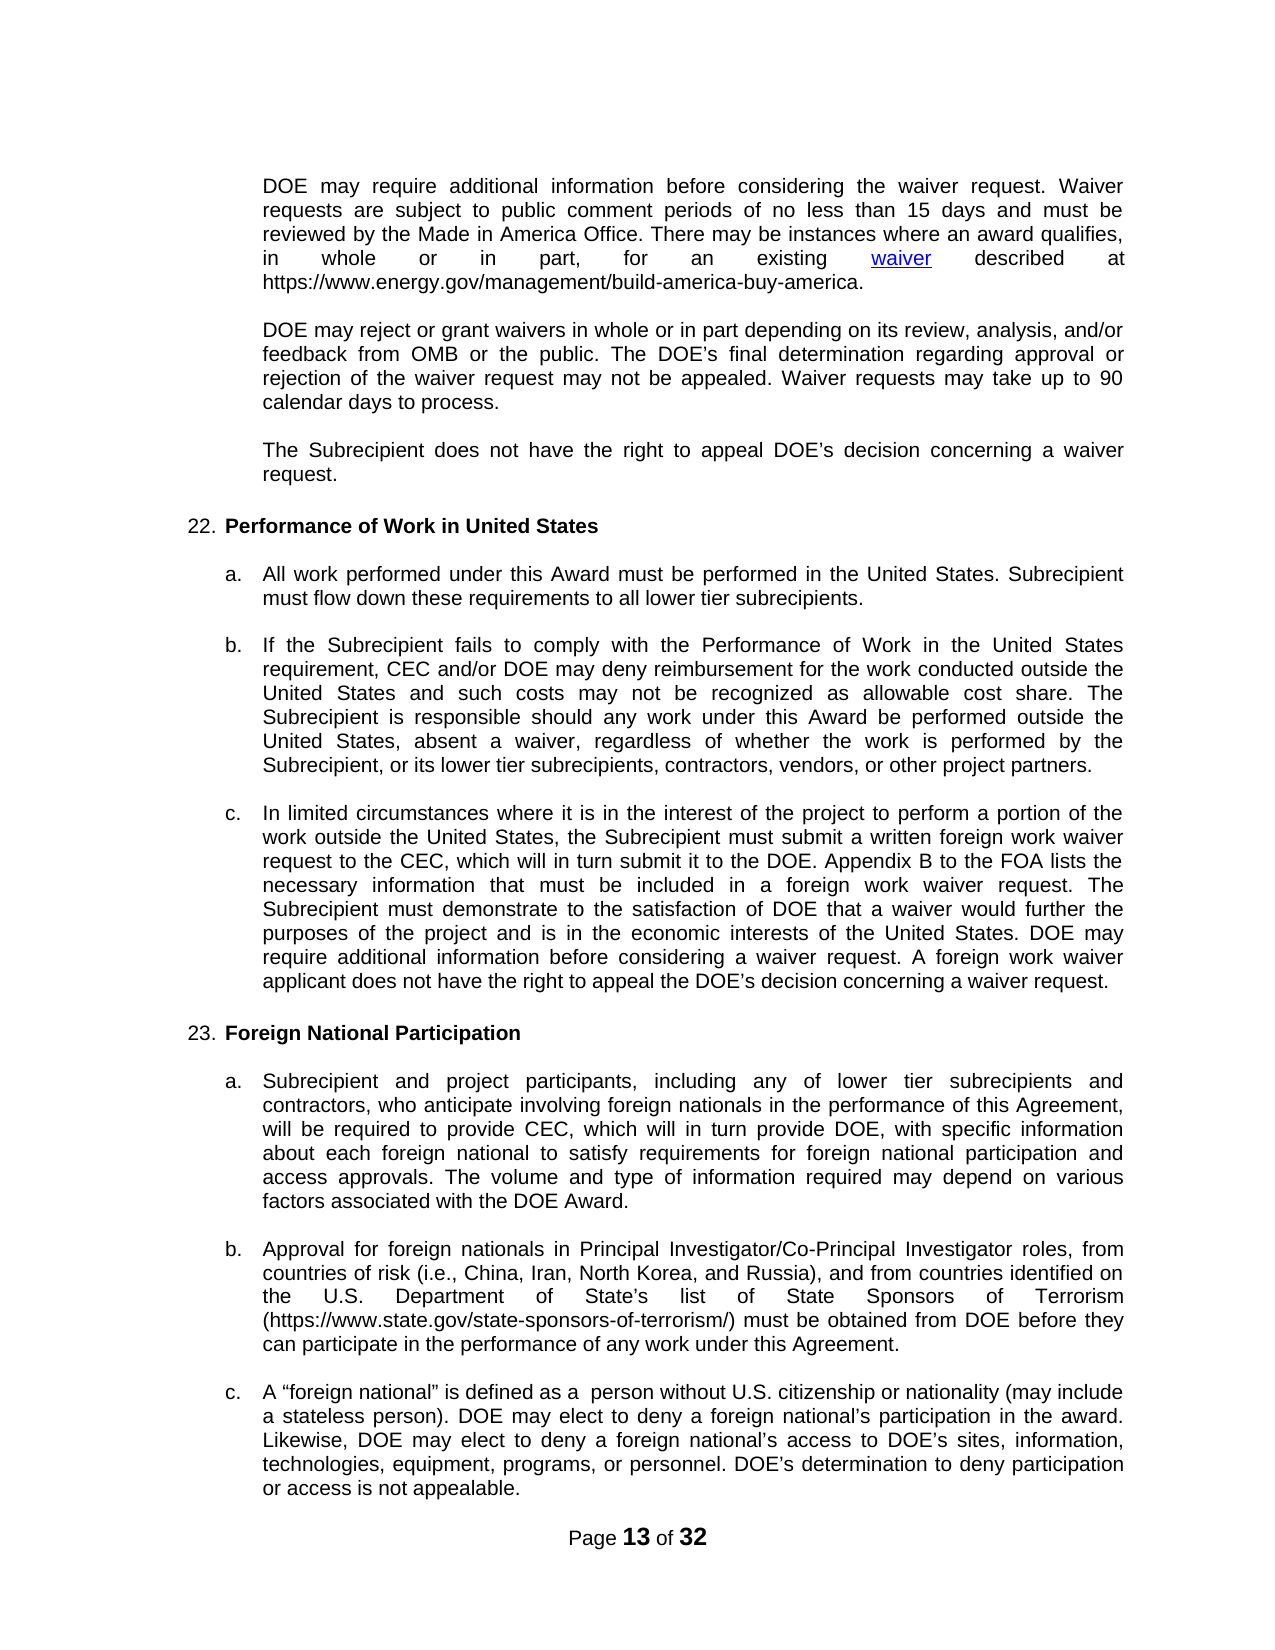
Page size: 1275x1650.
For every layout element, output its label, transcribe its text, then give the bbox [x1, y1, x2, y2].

text The Subrecipient does not have the right to appeal DOE’s decision concerning a waiver request. [262, 437, 1125, 485]
list If the Subrecipient fails to comply with the Performance of Work in the United States requirement, CEC and/or DOE may deny reimbursement for the work conducted outside the United States and such costs may not be recognized as allowable cost share. The Subrecipient is responsible should any work under this Award be performed outside the United States, absent a waiver, regardless of whether the work is performed by the Subrecipient, or its lower tier subrecipients, contractors, vendors, or other project partners. [225, 633, 1125, 777]
list A “foreign national” is defined as a person without U.S. citizenship or nationality (may include a stateless person). DOE may elect to deny a foreign national’s participation in the award. Likewise, DOE may elect to deny a foreign national’s access to DOE’s sites, information, technologies, equipment, programs, or personnel. DOE’s determination to deny participation or access is not appealable. [225, 1380, 1125, 1500]
list All work performed under this Award must be performed in the United States. Subrecipient must flow down these requirements to all lower tier subrecipients. [225, 561, 1125, 609]
text DOE may reject or grant waivers in whole or in part depending on its review, analysis, and/or feedback from OMB or the public. The DOE’s final determination regarding approval or rejection of the waiver request may not be appealed. Waiver requests may take up to 90 calendar days to process. [262, 318, 1125, 413]
list Subrecipient and project participants, including any of lower tier subrecipients and contractors, who anticipate involving foreign nationals in the performance of this Agreement, will be required to provide CEC, which will in turn provide DOE, with specific information about each foreign national to satisfy requirements for foreign national participation and access approvals. The volume and type of information required may depend on various factors associated with the DOE Award. [225, 1069, 1125, 1212]
list Approval for foreign nationals in Principal Investigator/Co-Principal Investigator roles, from countries of risk (i.e., China, Iran, North Korea, and Russia), and from countries identified on the U.S. Department of State’s list of State Sponsors of Terrorism (https://www.state.gov/state-sponsors-of-terrorism/) must be obtained from DOE before they can participate in the performance of any work under this Agreement. [225, 1236, 1125, 1356]
subtitle Performance of Work in United States [187, 513, 1125, 537]
text DOE may require additional information before considering the waiver request. Waiver requests are subject to public comment periods of no less than 15 days and must be reviewed by the Made in America Office. There may be instances where an award qualifies, in whole or in part, for an existing waiver described at https://www.energy.gov/management/build-america-buy-america. [262, 174, 1125, 294]
list In limited circumstances where it is in the interest of the project to perform a portion of the work outside the United States, the Subrecipient must submit a written foreign work waiver request to the CEC, which will in turn submit it to the DOE. Appendix B to the FOA lists the necessary information that must be included in a foreign work waiver request. The Subrecipient must demonstrate to the satisfaction of DOE that a waiver would further the purposes of the project and is in the economic interests of the United States. DOE may require additional information before considering a waiver request. A foreign work waiver applicant does not have the right to appeal the DOE’s decision concerning a waiver request. [225, 801, 1125, 993]
subtitle Foreign National Participation [187, 1021, 1125, 1045]
